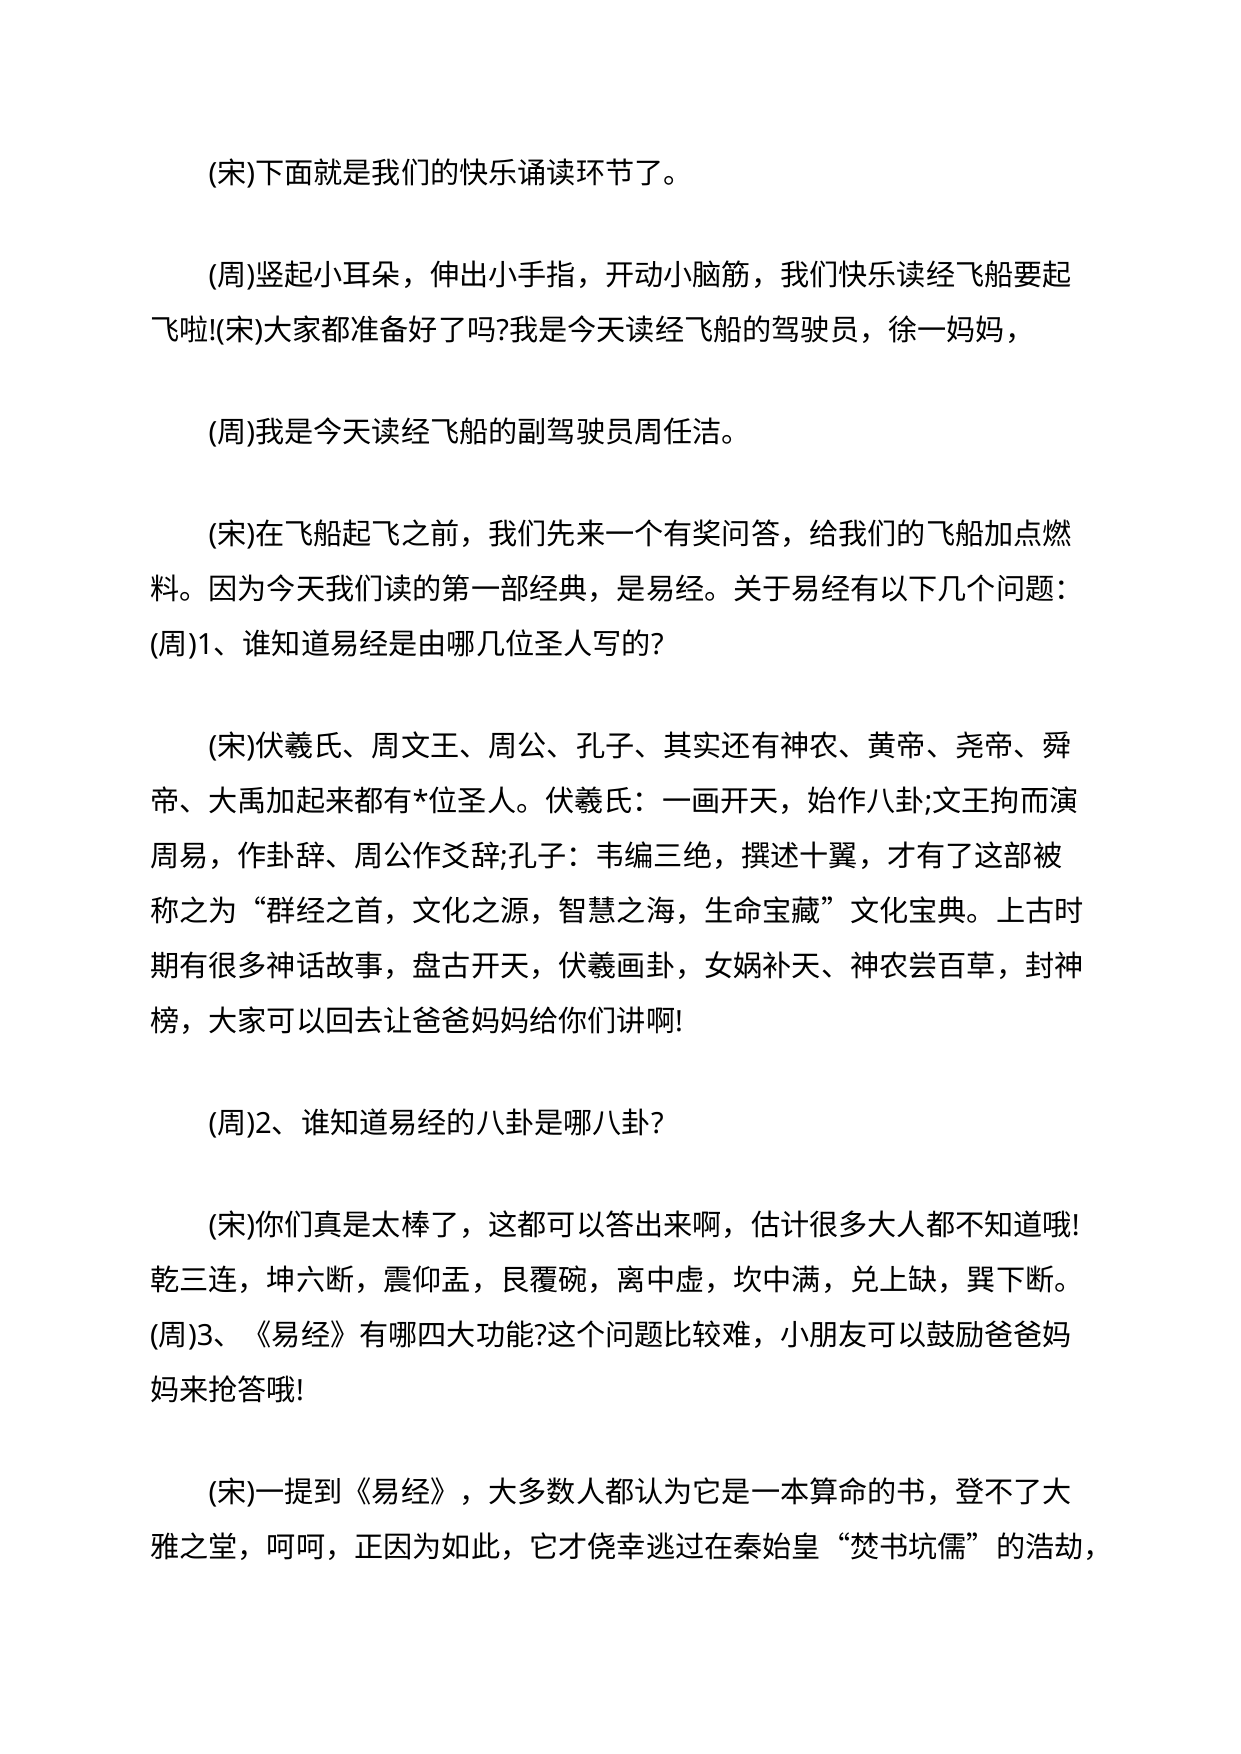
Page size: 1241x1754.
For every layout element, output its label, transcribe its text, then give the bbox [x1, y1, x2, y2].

text (宋)在飞船起飞之前，我们先来一个有奖问答，给我们的飞船加点燃料。因为今天我们读的第一部经典，是易经。关于易经有以下几个问题：(周)1、谁知道易经是由哪几位圣人写的? [150, 511, 1090, 663]
text (宋)你们真是太棒了，这都可以答出来啊，估计很多大人都不知道哦!乾三连，坤六断，震仰盂，艮覆碗，离中虚，坎中满，兑上缺，巽下断。(周)3、《易经》有哪四大功能?这个问题比较难，小朋友可以鼓励爸爸妈妈来抢答哦! [150, 1202, 1090, 1409]
text (周)2、谁知道易经的八卦是哪八卦? [150, 1099, 1090, 1142]
text (宋)下面就是我们的快乐诵读环节了。 [150, 150, 1090, 192]
text (周)竖起小耳朵，伸出小手指，开动小脑筋，我们快乐读经飞船要起飞啦!(宋)大家都准备好了吗?我是今天读经飞船的驾驶员，徐一妈妈， [150, 252, 1090, 349]
text (宋)伏羲氏、周文王、周公、孔子、其实还有神农、黄帝、尧帝、舜帝、大禹加起来都有*位圣人。伏羲氏：一画开天，始作八卦;文王拘而演周易，作卦辞、周公作爻辞;孔子：韦编三绝，撰述十翼，才有了这部被称之为“群经之首，文化之源，智慧之海，生命宝藏”文化宝典。上古时期有很多神话故事，盘古开天，伏羲画卦，女娲补天、神农尝百草，封神榜，大家可以回去让爸爸妈妈给你们讲啊! [150, 723, 1090, 1040]
text (周)我是今天读经飞船的副驾驶员周任洁。 [150, 409, 1090, 451]
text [150, 1468, 1090, 1566]
